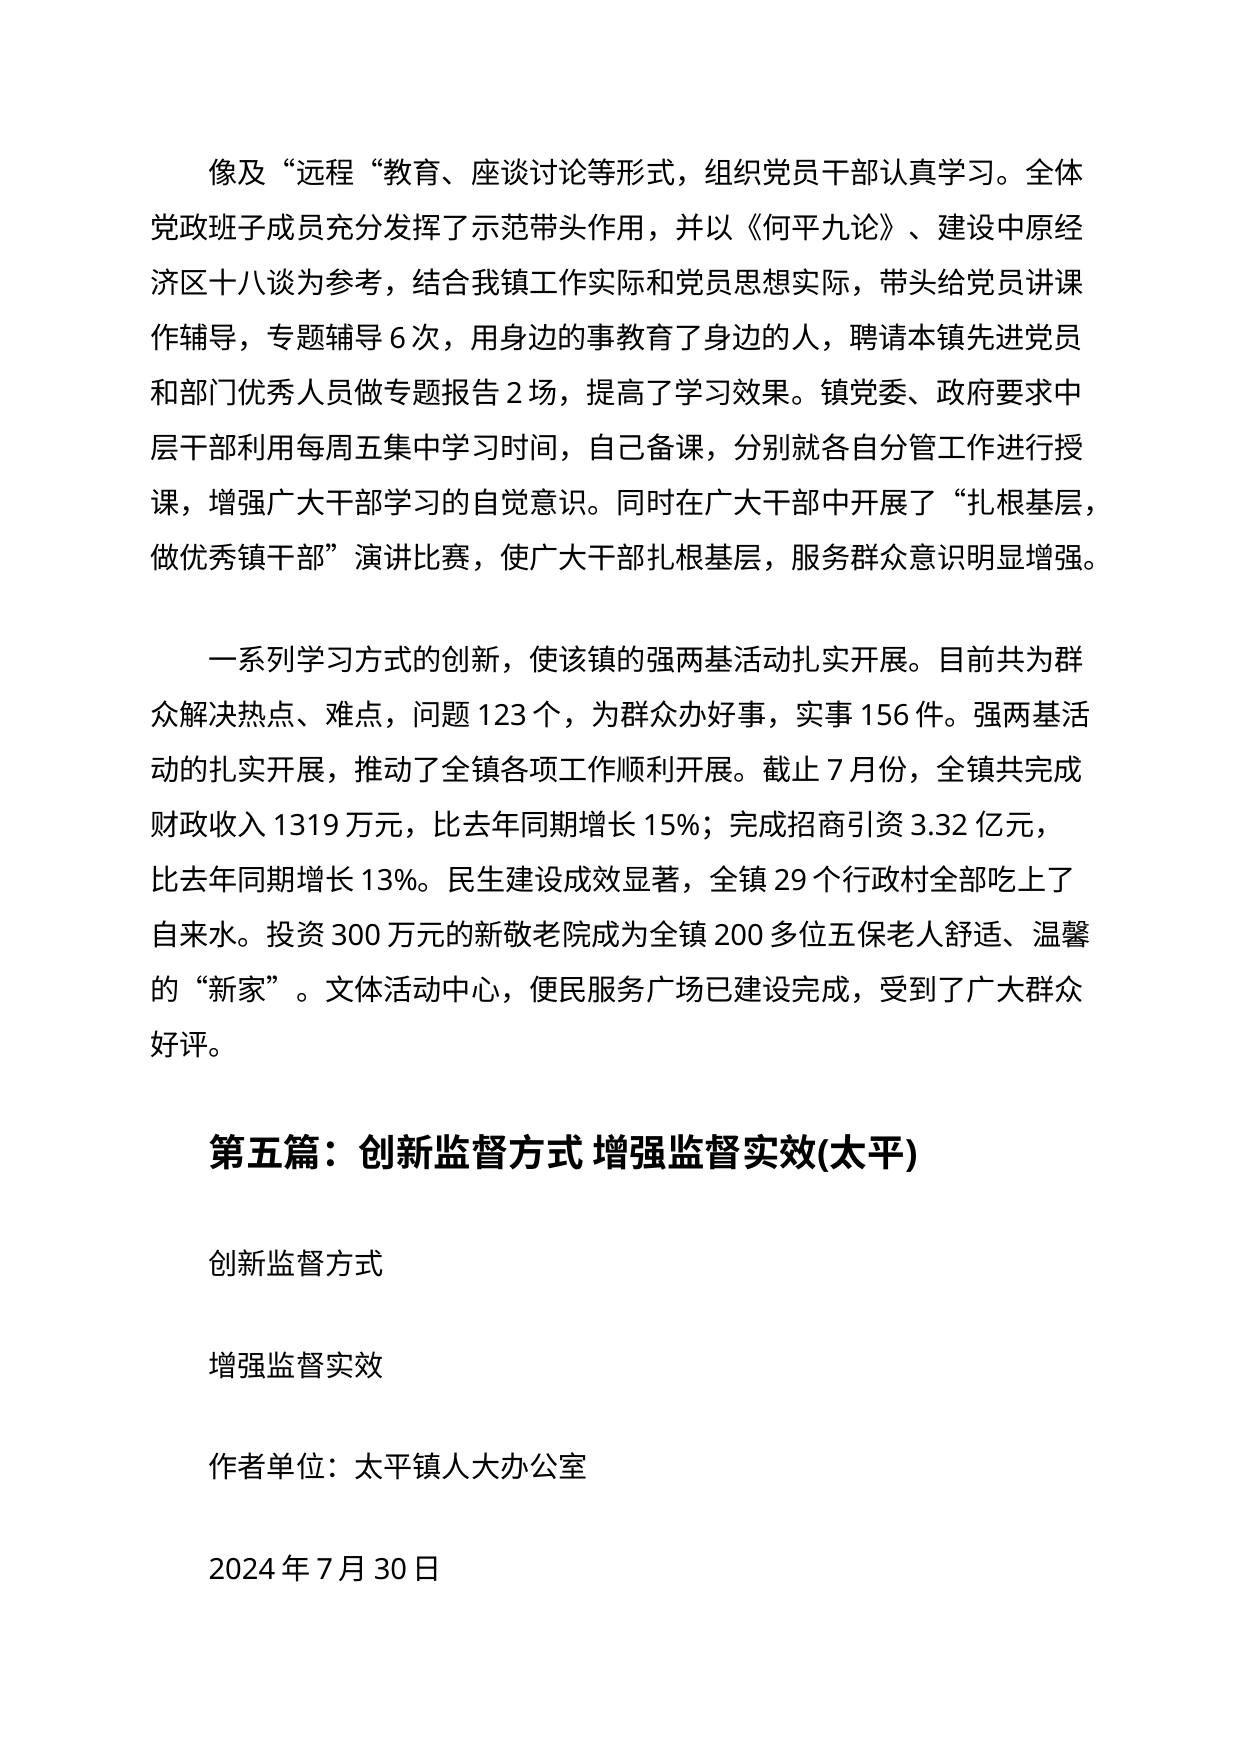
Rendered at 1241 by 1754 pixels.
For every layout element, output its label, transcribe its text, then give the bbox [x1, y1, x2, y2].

text 作者单位：太平镇人大办公室 [150, 1444, 1090, 1486]
text 创新监督方式 [150, 1240, 1090, 1283]
text 2024年7月30日 [150, 1546, 1090, 1588]
text 像及“远程“教育、座谈讨论等形式，组织党员干部认真学习。全体党政班子成员充分发挥了示范带头作用，并以《何平九论》、建设中原经济区十八谈为参考，结合我镇工作实际和党员思想实际，带头给党员讲课作辅导，专题辅导6次，用身边的事教育了身边的人，聘请本镇先进党员和部门优秀人员做专题报告2场，提高了学习效果。镇党委、政府要求中层干部利用每周五集中学习时间，自己备课，分别就各自分管工作进行授课，增强广大干部学习的自觉意识。同时在广大干部中开展了“扎根基层，做优秀镇干部”演讲比赛，使广大干部扎根基层，服务群众意识明显增强。 [150, 150, 1090, 577]
text 增强监督实效 [150, 1342, 1090, 1384]
text 一系列学习方式的创新，使该镇的强两基活动扎实开展。目前共为群众解决热点、难点，问题123个，为群众办好事，实事156件。强两基活动的扎实开展，推动了全镇各项工作顺利开展。截止7月份，全镇共完成财政收入1319万元，比去年同期增长15%；完成招商引资3.32 亿元，比去年同期增长13%。民生建设成效显著，全镇29个行政村全部吃上了自来水。投资300万元的新敬老院成为全镇200多位五保老人舒适、温馨的“新家”。文体活动中心，便民服务广场已建设完成，受到了广大群众好评。 [150, 636, 1090, 1063]
text 第五篇：创新监督方式 增强监督实效(太平) [150, 1123, 1090, 1177]
